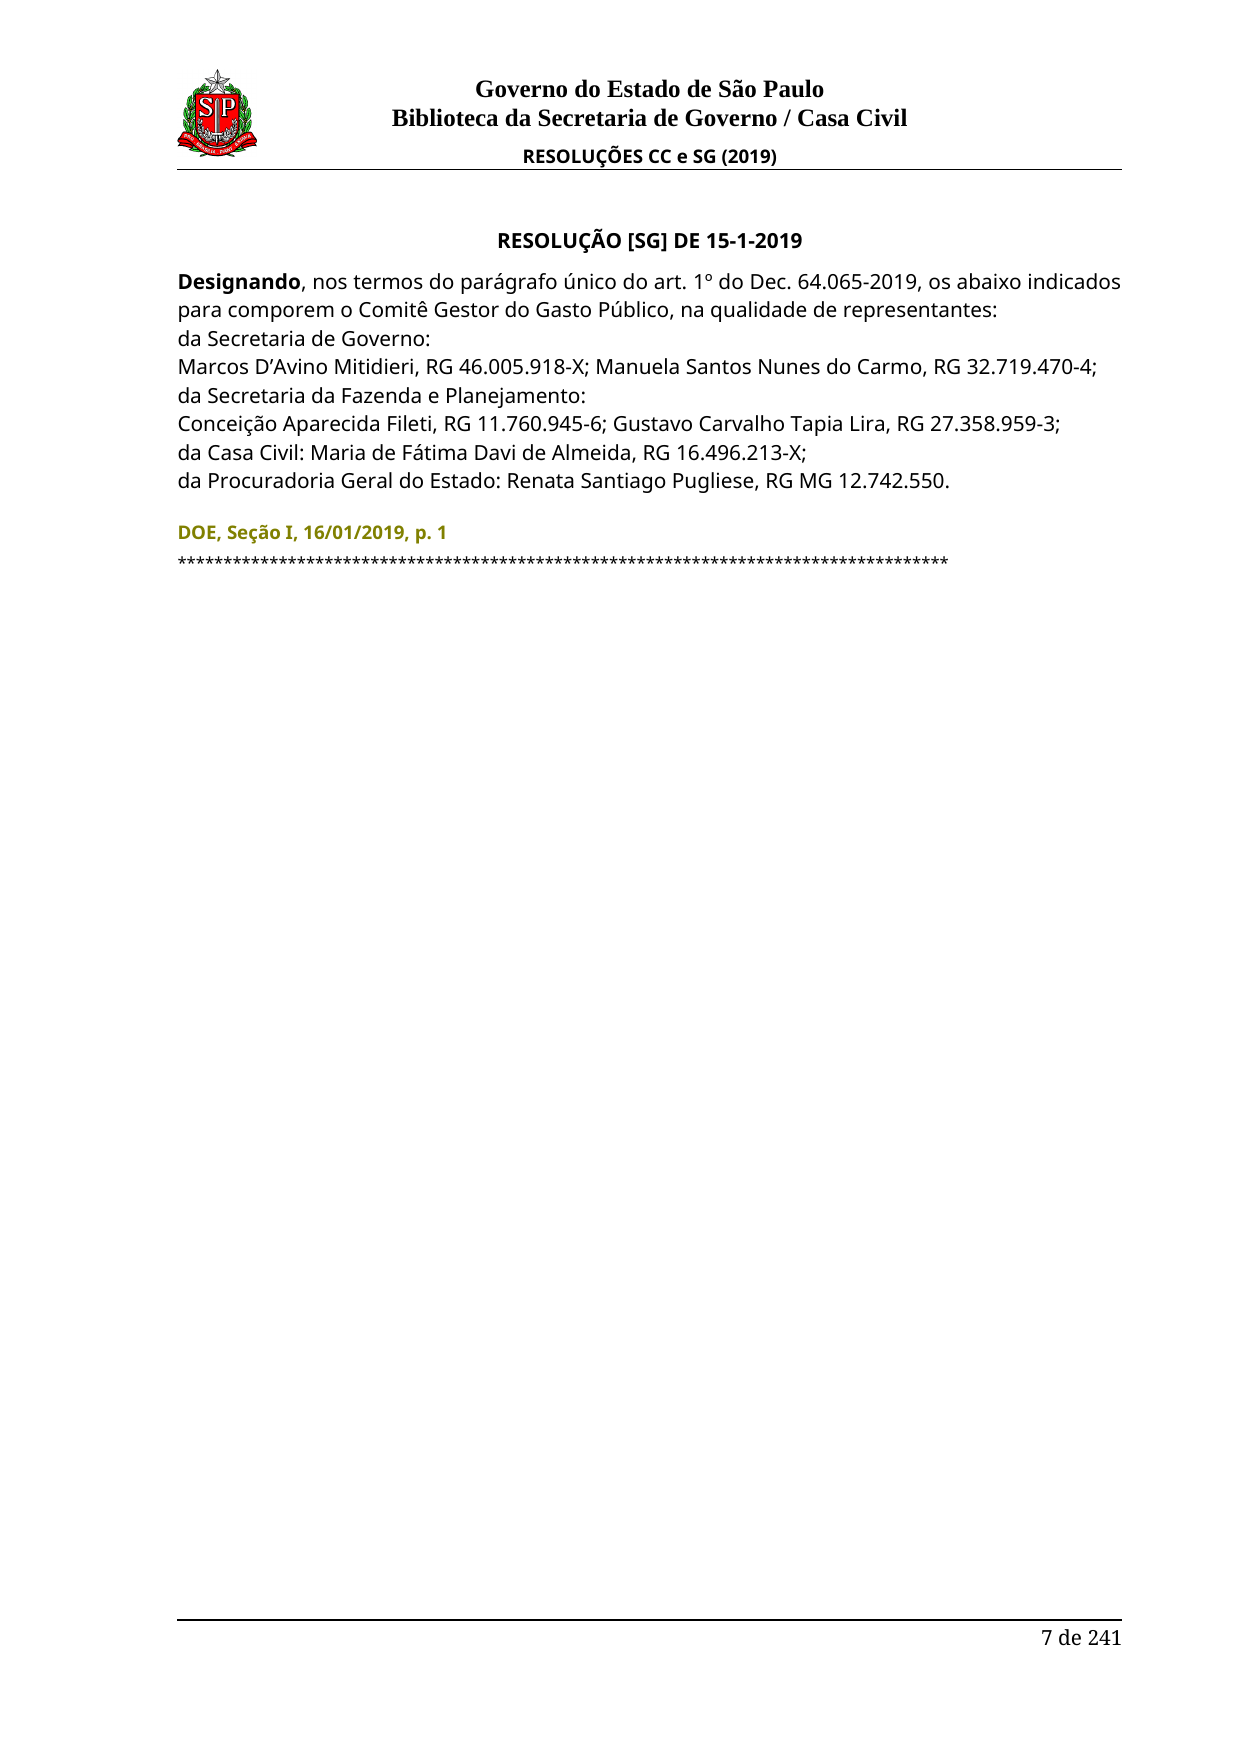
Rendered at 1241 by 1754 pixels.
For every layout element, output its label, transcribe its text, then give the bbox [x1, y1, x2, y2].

text da Casa Civil: Maria de Fátima Davi de Almeida, RG 16.496.213-X; [177, 438, 1122, 466]
text da Secretaria da Fazenda e Planejamento: [177, 381, 1122, 409]
text Marcos D’Avino Mitidieri, RG 46.005.918-X; Manuela Santos Nunes do Carmo, RG 32.719.470-4; [177, 352, 1122, 381]
text DOE, Seção I, 16/01/2019, p. 1 [177, 520, 1122, 545]
text Resolução [sg] de 15-1-2019 [177, 226, 1122, 255]
text ************************************************************************************ [177, 551, 1122, 574]
text da Procuradoria Geral do Estado: Renata Santiago Pugliese, RG MG 12.742.550. [177, 466, 1122, 495]
picture [177, 69, 257, 157]
text Designando, nos termos do parágrafo único do art. 1º do Dec. 64.065-2019, os abaixo indicados para comporem o Comitê Gestor do Gasto Público, na qualidade de representantes: [177, 267, 1122, 324]
text Conceição Aparecida Fileti, RG 11.760.945-6; Gustavo Carvalho Tapia Lira, RG 27.358.959-3; [177, 409, 1122, 438]
text da Secretaria de Governo: [177, 324, 1122, 352]
